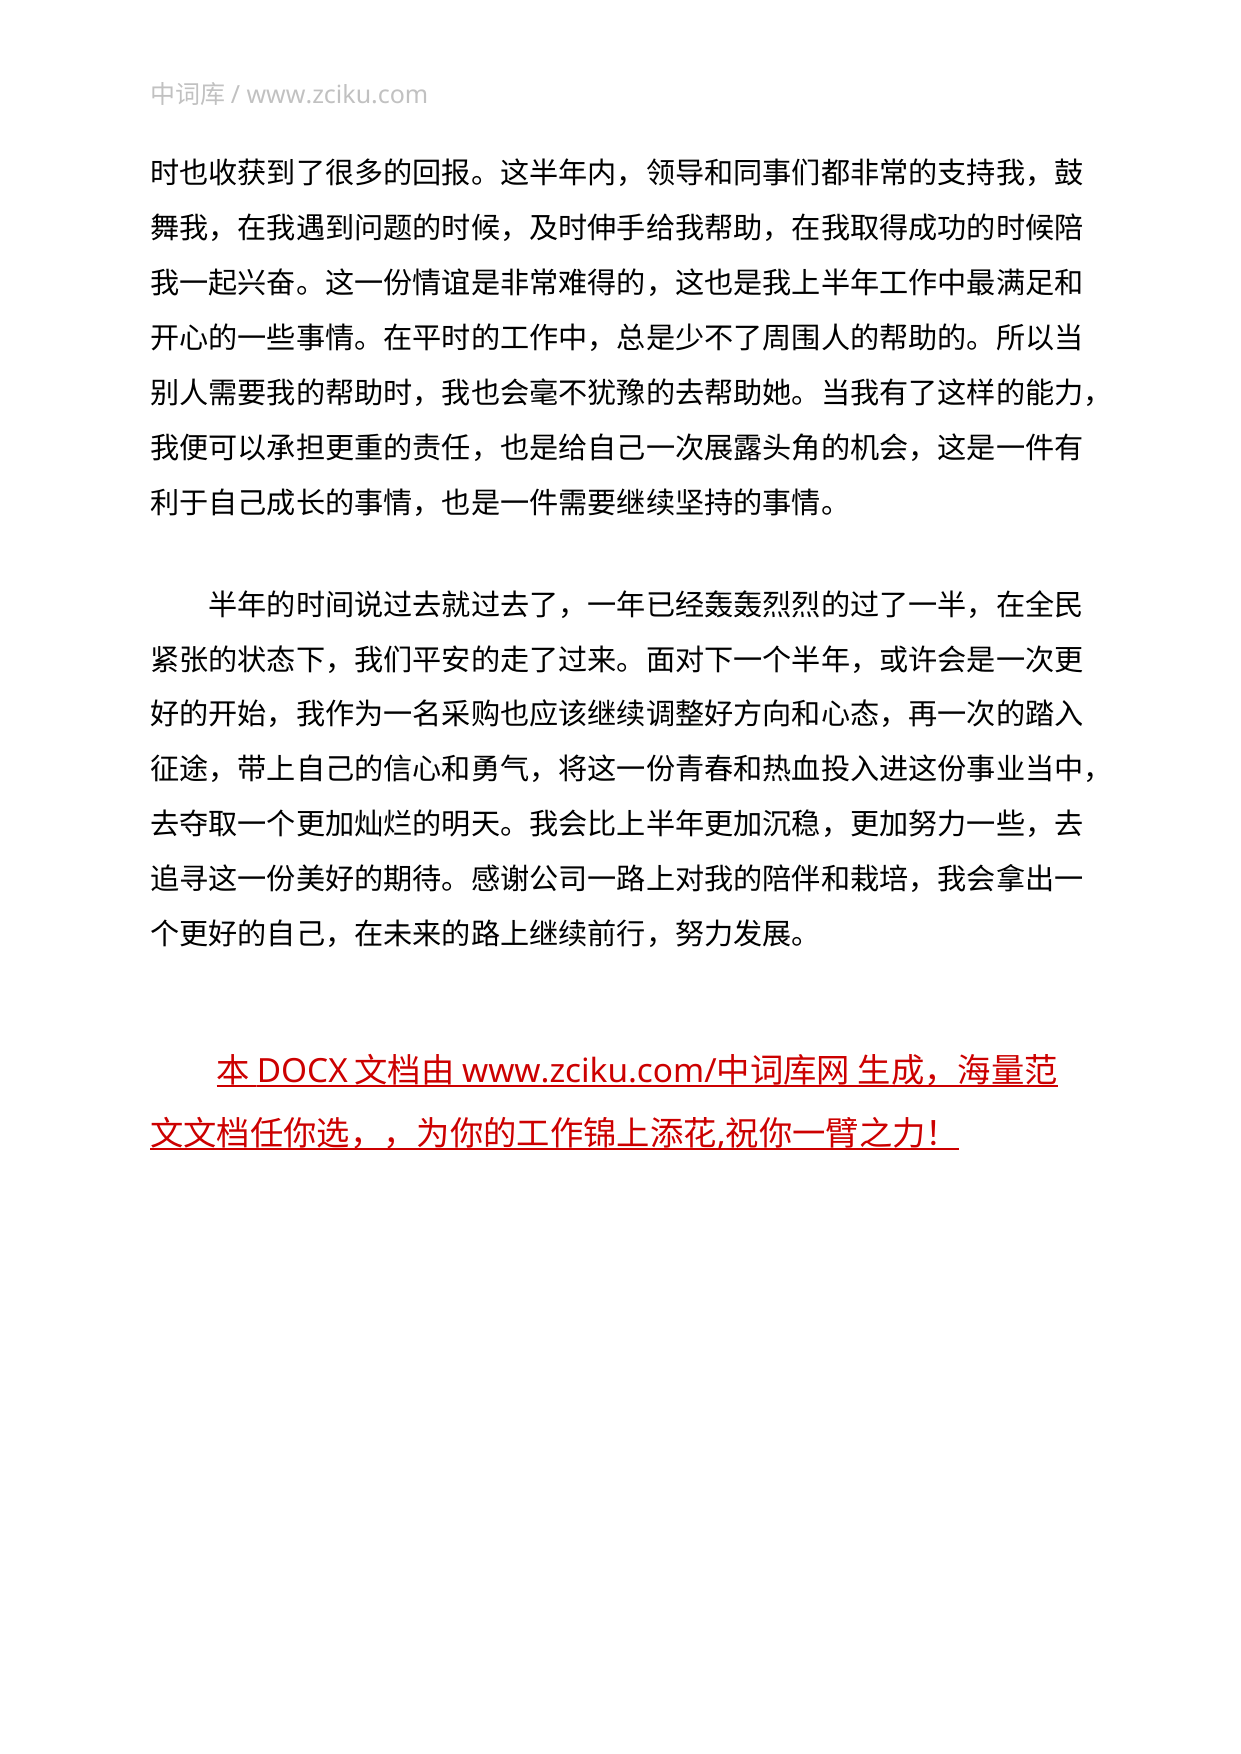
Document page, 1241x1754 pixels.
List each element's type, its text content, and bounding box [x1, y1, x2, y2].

text 本DOCX文档由 www.zciku.com/中词库网 生成，海量范文文档任你选，，为你的工作锦上添花,祝你一臂之力！ [150, 1043, 1090, 1155]
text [150, 150, 1090, 522]
text 半年的时间说过去就过去了，一年已经轰轰烈烈的过了一半，在全民紧张的状态下，我们平安的走了过来。面对下一个半年，或许会是一次更好的开始，我作为一名采购也应该继续调整好方向和心态，再一次的踏入征途，带上自己的信心和勇气，将这一份青春和热血投入进这份事业当中，去夺取一个更加灿烂的明天。我会比上半年更加沉稳，更加努力一些，去追寻这一份美好的期待。感谢公司一路上对我的陪伴和栽培，我会拿出一个更好的自己，在未来的路上继续前行，努力发展。 [150, 581, 1090, 953]
